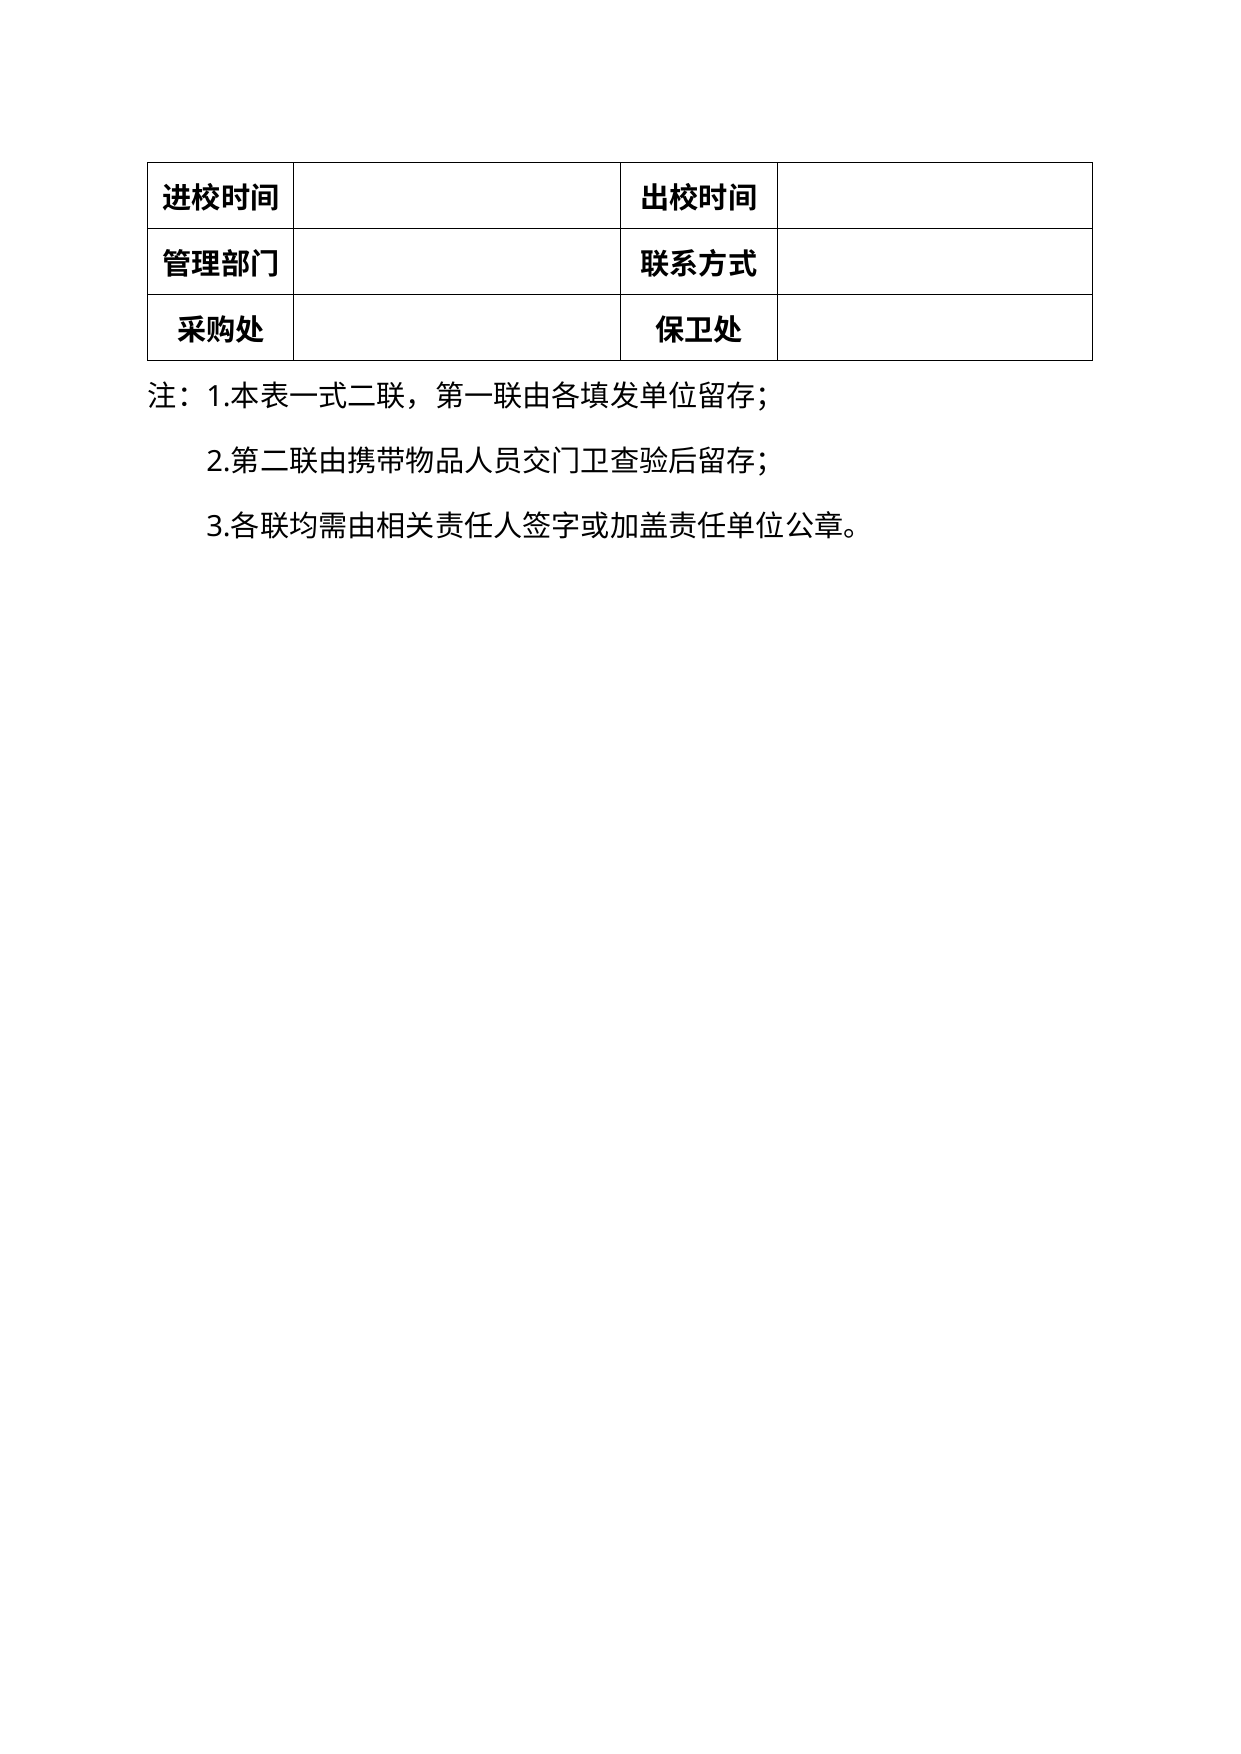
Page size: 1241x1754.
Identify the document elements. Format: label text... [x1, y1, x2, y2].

text 2.第二联由携带物品人员交门卫查验后留存； [148, 426, 1092, 491]
table_cell [778, 229, 1092, 294]
table_cell [778, 163, 1092, 228]
table_cell [778, 295, 1092, 360]
table_cell 保卫处 [621, 295, 777, 360]
table_cell 进校时间 [148, 163, 293, 228]
text 3.各联均需由相关责任人签字或加盖责任单位公章。 [148, 491, 1092, 556]
table_cell [294, 295, 620, 360]
table_cell 联系方式 [621, 229, 777, 294]
table_cell 出校时间 [621, 163, 777, 228]
text 注：1.本表一式二联，第一联由各填发单位留存； [148, 361, 1092, 426]
table_cell 管理部门 [148, 229, 293, 294]
table_cell [294, 229, 620, 294]
table_cell 采购处 [148, 295, 293, 360]
table_cell [294, 163, 620, 228]
